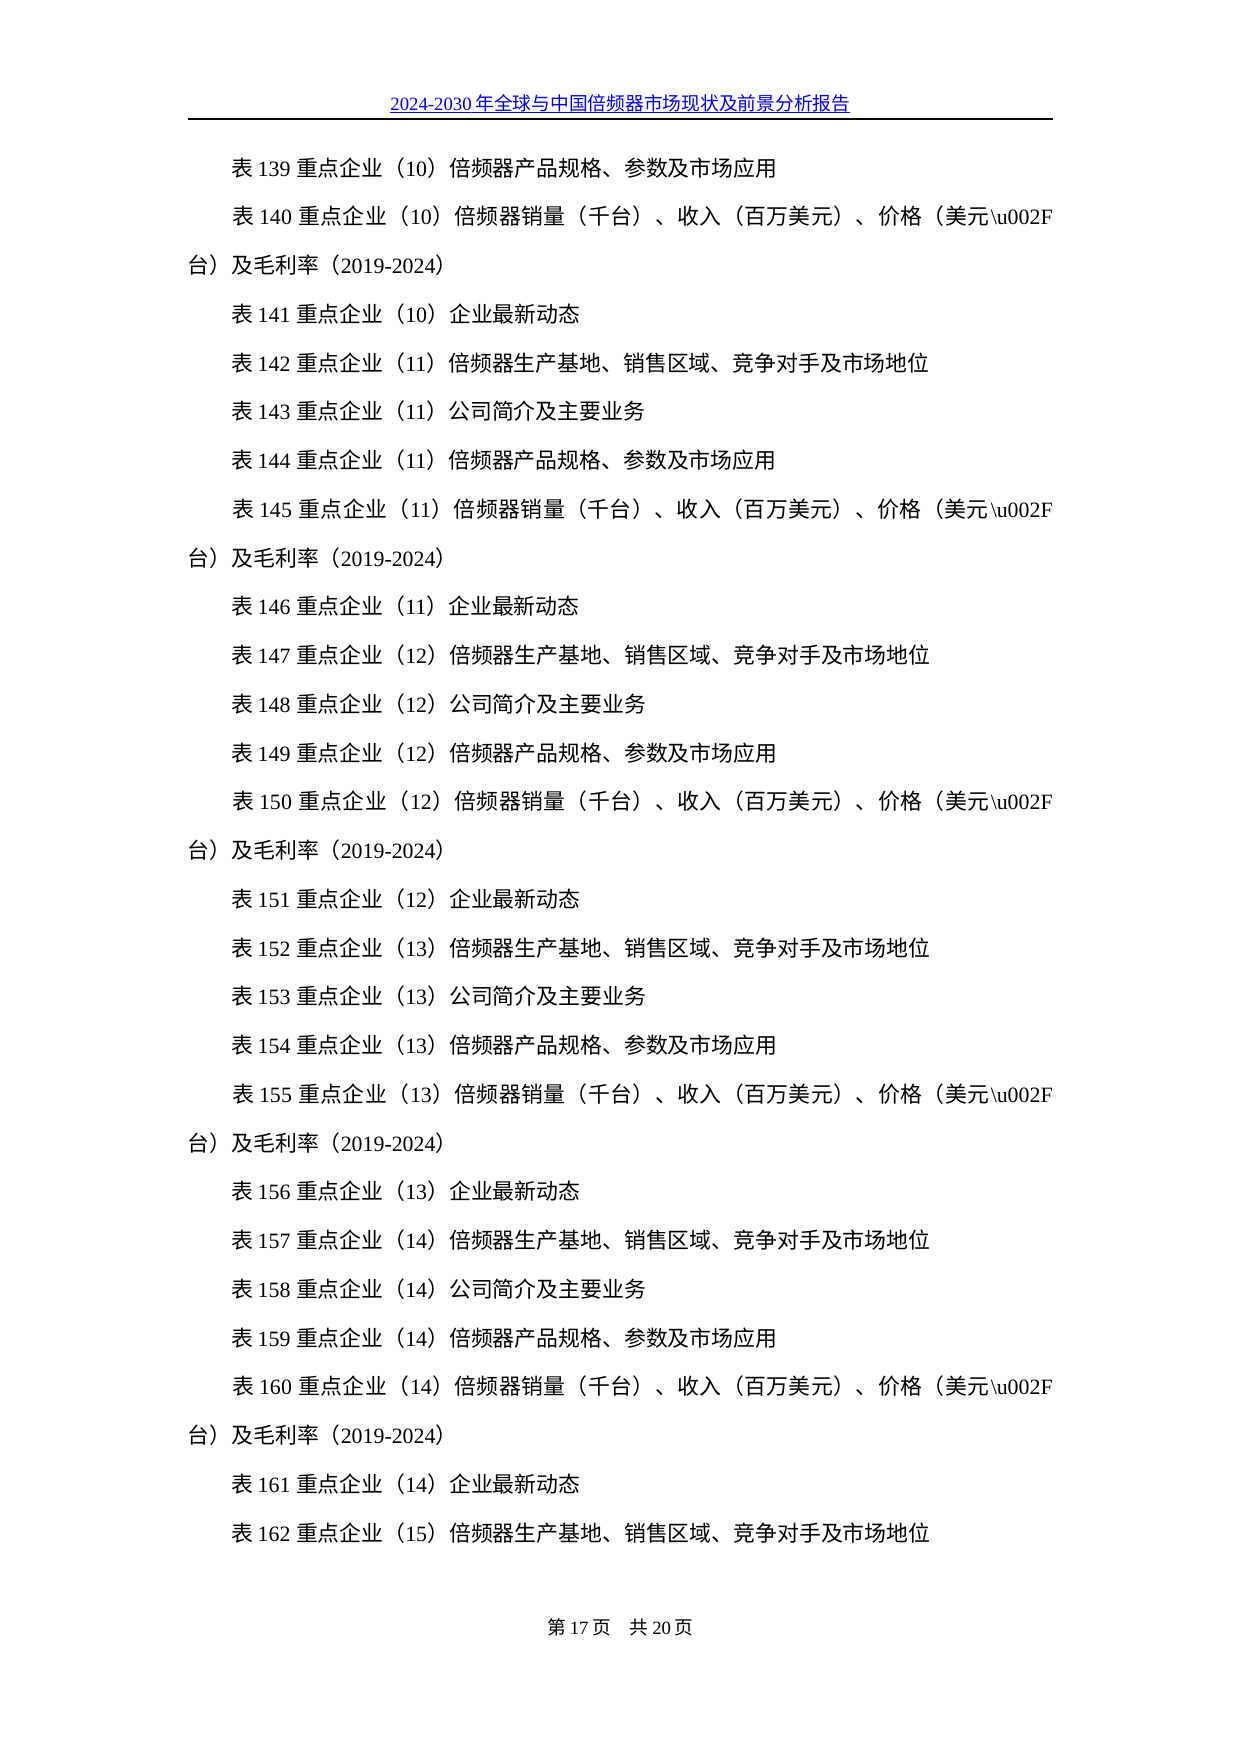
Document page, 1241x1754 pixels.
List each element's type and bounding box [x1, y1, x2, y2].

text [187, 150, 1053, 1548]
